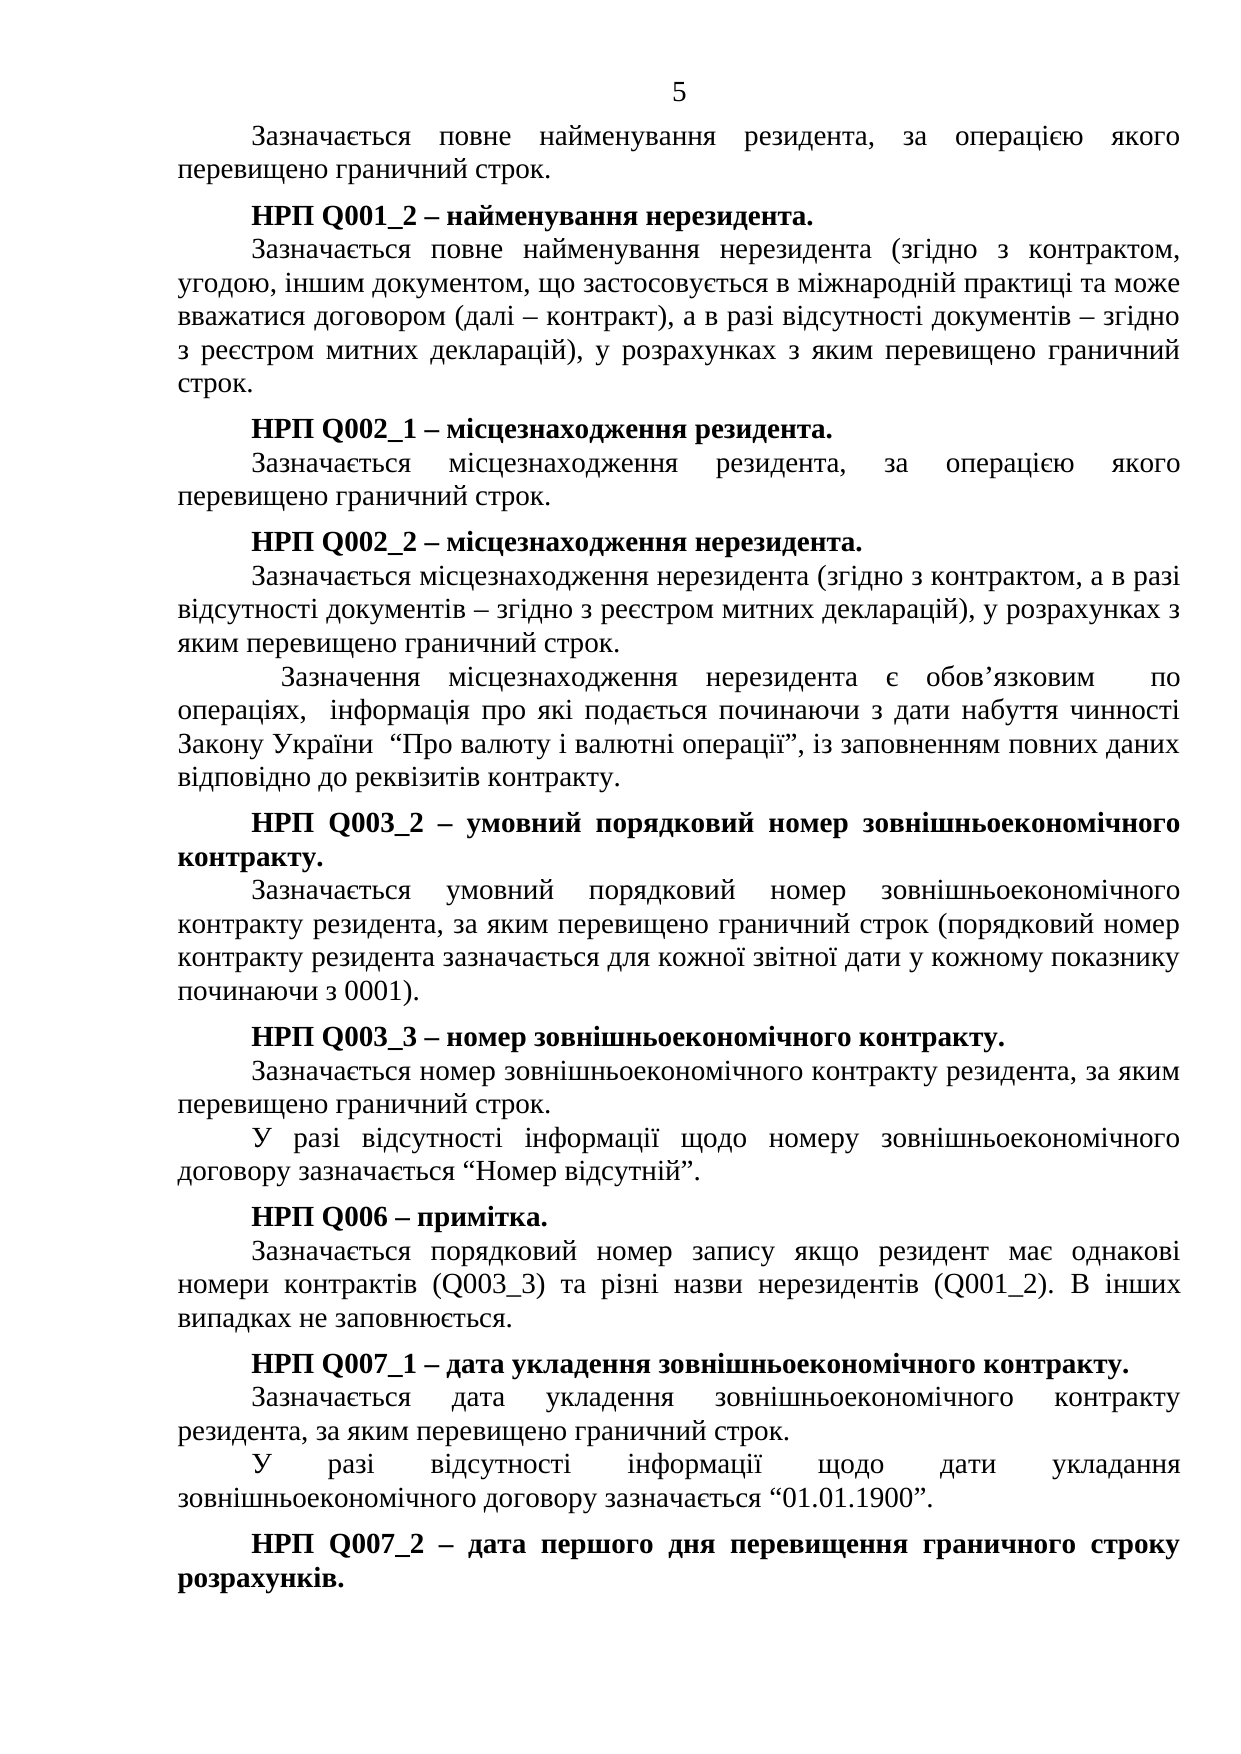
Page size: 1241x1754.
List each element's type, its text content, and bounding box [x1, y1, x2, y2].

text НРП Q007_2 – дата першого дня перевищення граничного строку розрахунків. [177, 1526, 1181, 1593]
text Зазначається дата укладення зовнішньоекономічного контракту резидента, за яким перевищено граничний строк. [177, 1379, 1181, 1447]
text Зазначається повне найменування резидента, за операцією якого перевищено граничний строк. [177, 118, 1181, 185]
text НРП Q003_2 – умовний порядковий номер зовнішньоекономічного контракту. [177, 805, 1181, 872]
text Зазначається порядковий номер запису якщо резидент має однакові номери контрактів (Q003_3) та різні назви нерезидентів (Q001_2). В інших випадках не заповнюється. [177, 1233, 1181, 1333]
text Зазначається місцезнаходження резидента, за операцією якого перевищено граничний строк. [177, 445, 1181, 512]
text Зазначається повне найменування нерезидента (згідно з контрактом, угодою, іншим документом, що застосовується в міжнародній практиці та може вважатися договором (далі – контракт), а в разі відсутності документів – згідно з реєстром митних декларацій), у розрахунках з яким перевищено граничний строк. [177, 231, 1181, 399]
text У разі відсутності інформації щодо номеру зовнішньоекономічного договору зазначається “Номер відсутній”. [177, 1120, 1181, 1187]
text Зазначається умовний порядковий номер зовнішньоекономічного контракту резидента, за яким перевищено граничний строк (порядковий номер контракту резидента зазначається для кожної звітної дати у кожному показнику починаючи з 0001). [177, 872, 1181, 1007]
text НРП Q002_1 – місцезнаходження резидента. [177, 411, 1181, 445]
text У разі відсутності інформації щодо дати укладання зовнішньоекономічного договору зазначається “01.01.1900”. [177, 1447, 1181, 1514]
text НРП Q002_2 – місцезнаходження нерезидента. [177, 524, 1181, 558]
text Зазначення місцезнаходження нерезидента є обов’язковим по операціях, інформація про які подається починаючи з дати набуття чинності Закону України “Про валюту і валютні операції”, із заповненням повних даних відповідно до реквізитів контракту. [177, 659, 1181, 793]
text Зазначається місцезнаходження нерезидента (згідно з контрактом, а в разі відсутності документів – згідно з реєстром митних декларацій), у розрахунках з яким перевищено граничний строк. [177, 558, 1181, 659]
text Зазначається номер зовнішньоекономічного контракту резидента, за яким перевищено граничний строк. [177, 1053, 1181, 1120]
text НРП Q001_2 – найменування нерезидента. [177, 198, 1181, 231]
text НРП Q007_1 – дата укладення зовнішньоекономічного контракту. [177, 1346, 1181, 1379]
text НРП Q006 – примітка. [177, 1199, 1181, 1233]
text НРП Q003_3 – номер зовнішньоекономічного контракту. [177, 1019, 1181, 1053]
